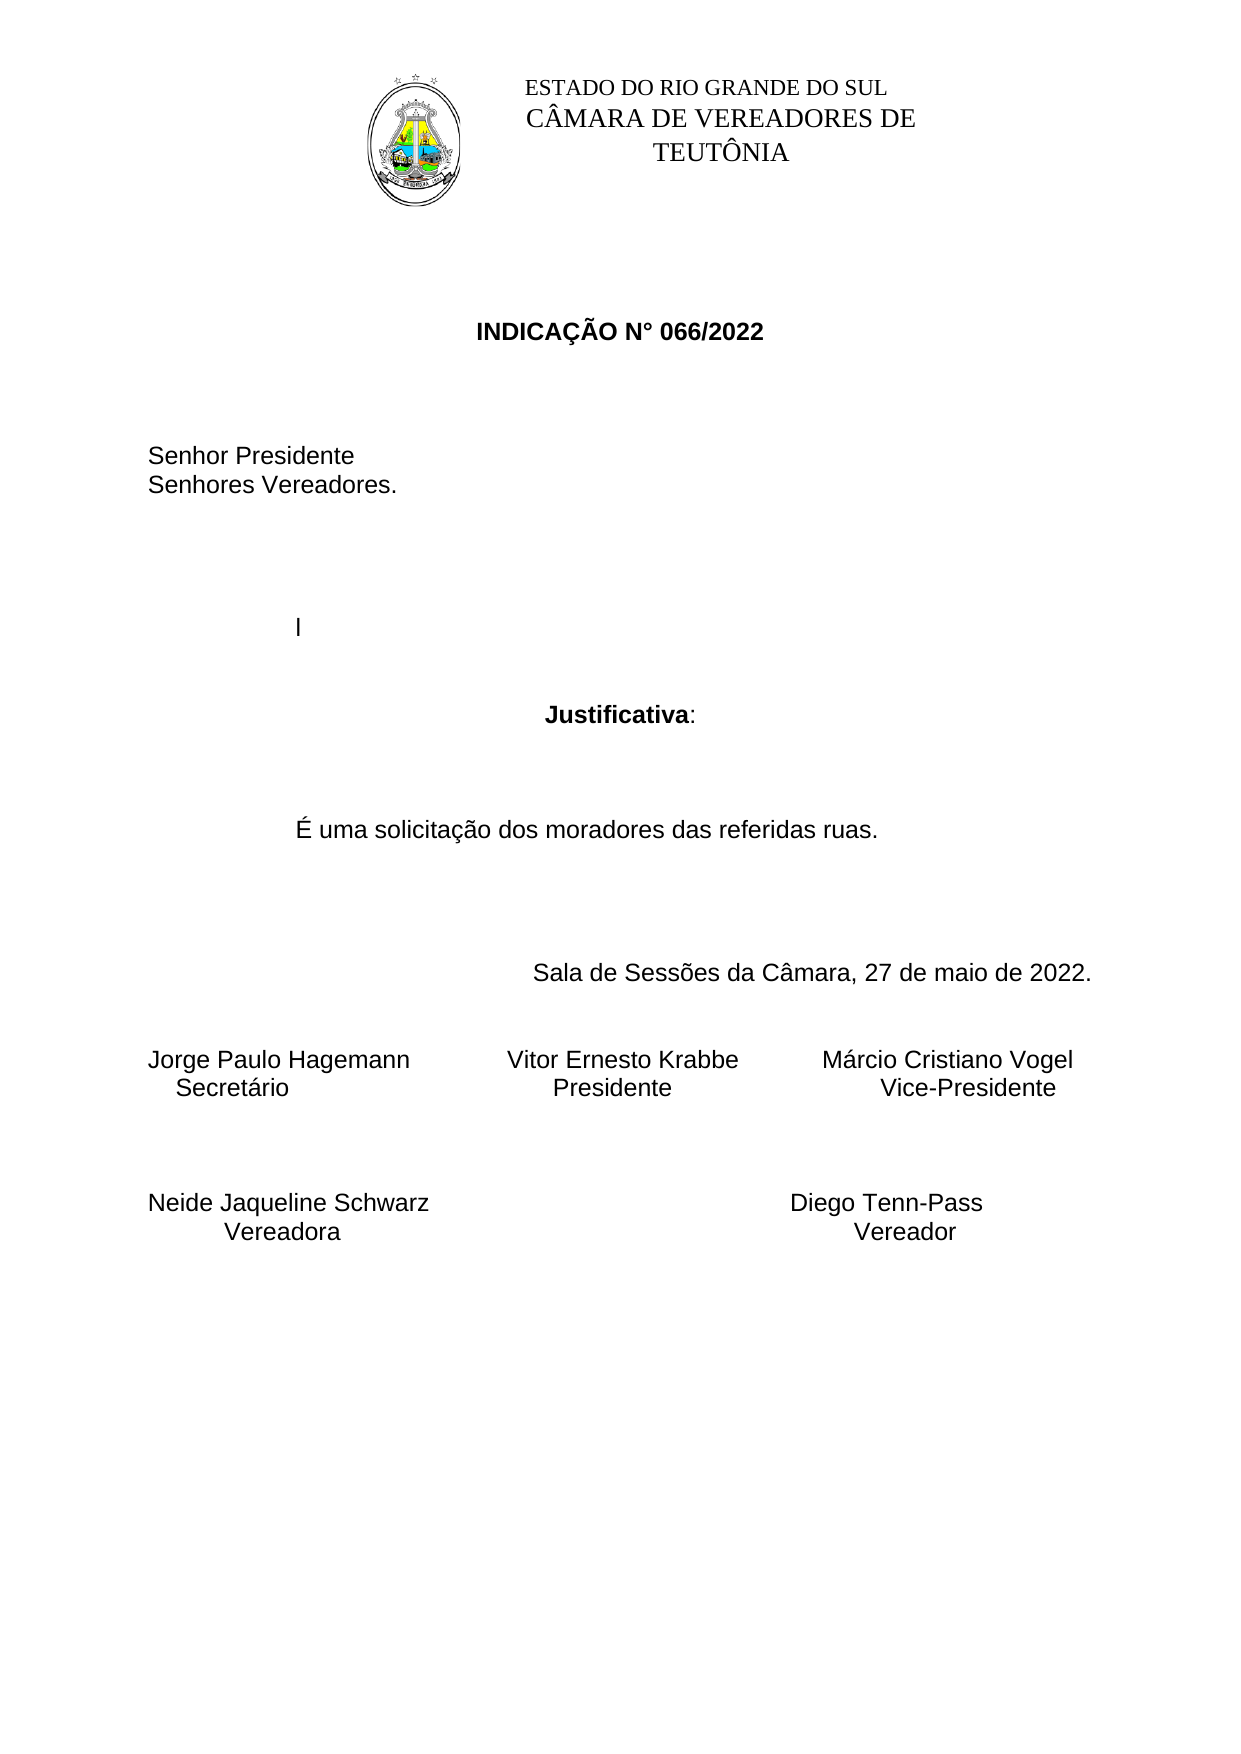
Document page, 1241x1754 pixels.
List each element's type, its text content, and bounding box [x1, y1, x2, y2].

text Vereadora Vereador [148, 1217, 1093, 1246]
text Justificativa: [148, 699, 1093, 728]
text Sala de Sessões da Câmara, 27 de maio de 2022. [148, 958, 1093, 987]
text Secretário Presidente Vice-Presidente [148, 1073, 1093, 1102]
text Neide Jaqueline Schwarz Diego Tenn-Pass [148, 1188, 1093, 1217]
text Senhor Presidente [148, 441, 1093, 469]
text É uma solicitação dos moradores das referidas ruas. [148, 814, 1093, 843]
text l [148, 613, 1093, 642]
text INDICAÇÃO N° 066/2022 [148, 317, 1093, 346]
text Senhores Vereadores. [148, 469, 1093, 498]
text Jorge Paulo Hagemann Vitor Ernesto Krabbe Márcio Cristiano Vogel [148, 1044, 1093, 1073]
picture [366, 73, 460, 205]
